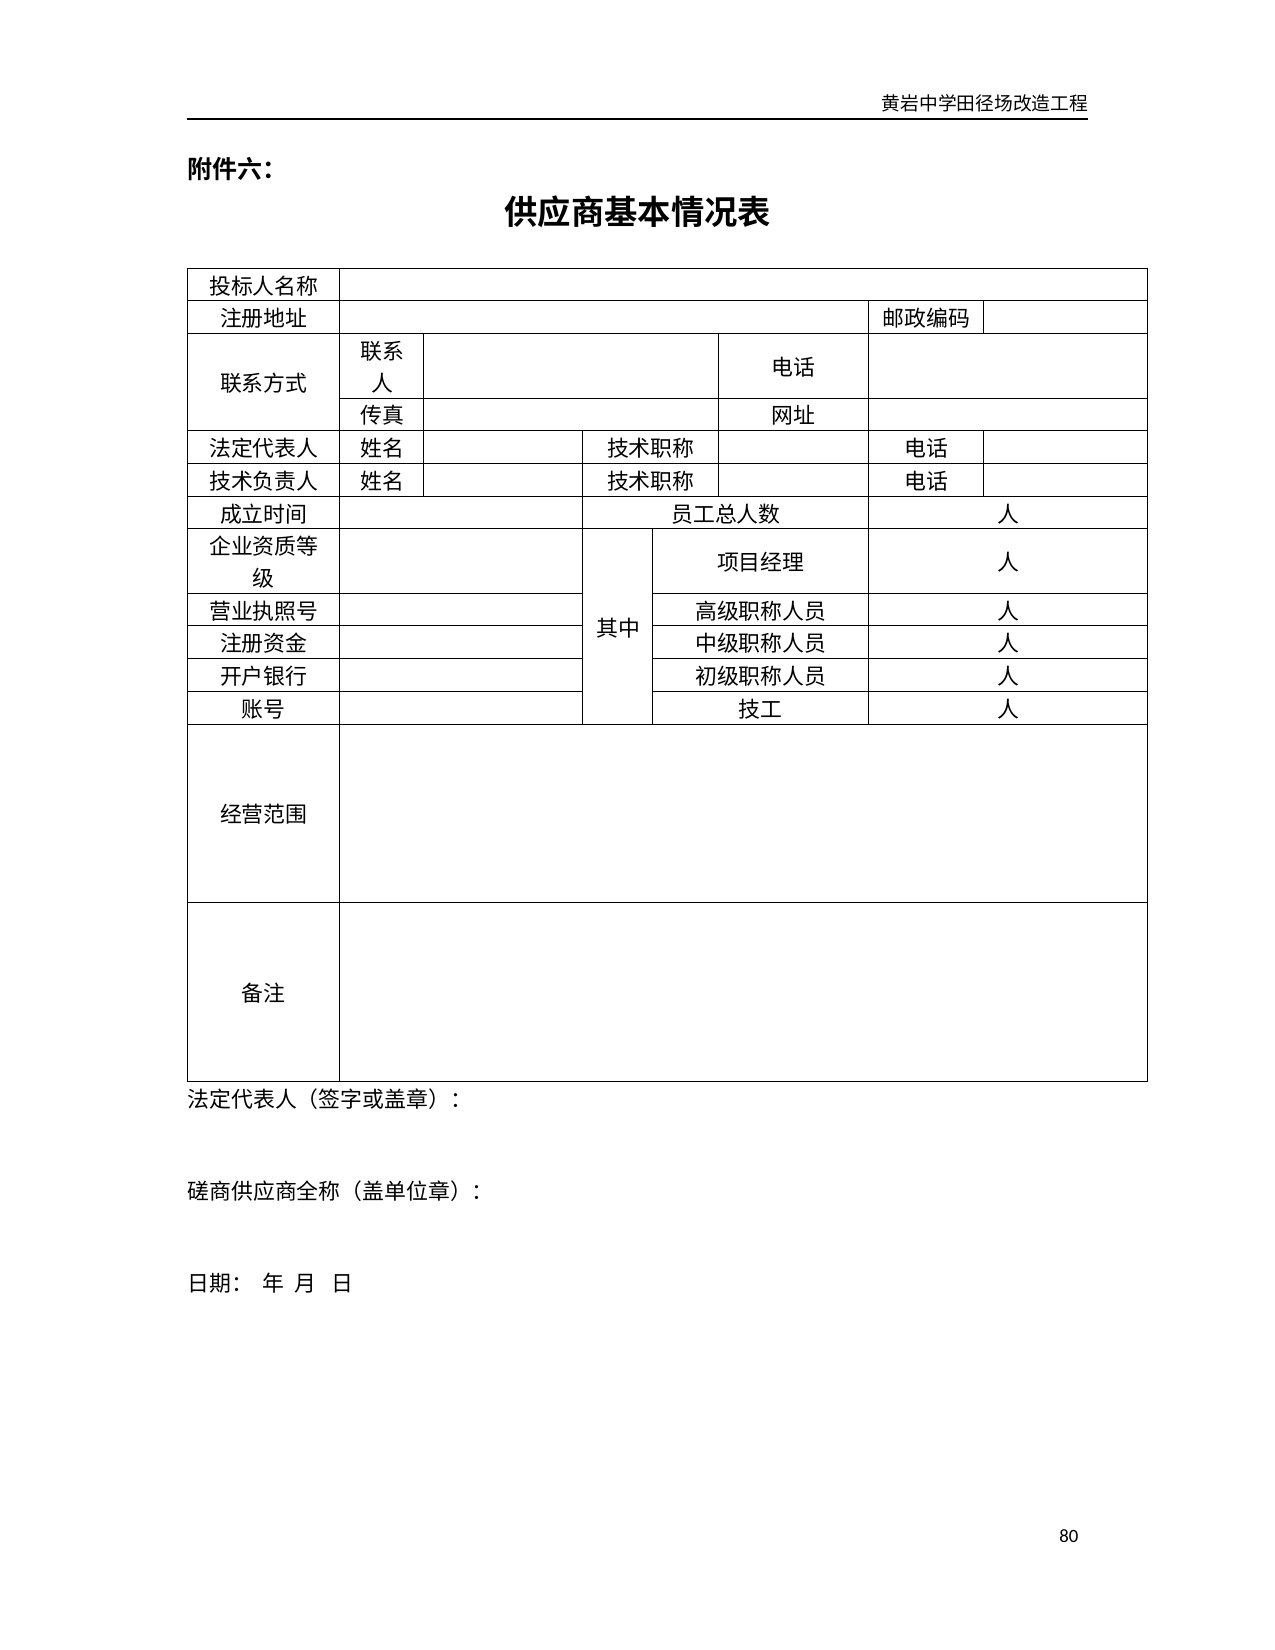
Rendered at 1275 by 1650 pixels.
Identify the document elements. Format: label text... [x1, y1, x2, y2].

table_cell 人 [869, 594, 1147, 625]
text 附件六： [187, 150, 1088, 185]
table_cell 技工 [653, 692, 868, 723]
table_cell 联系方式 [188, 334, 339, 430]
table_cell [424, 464, 582, 496]
table_header 投标人名称 [188, 269, 339, 300]
table_cell [984, 431, 1147, 463]
table_header [340, 269, 1147, 300]
table_cell [424, 334, 718, 397]
table_cell 网址 [719, 399, 868, 430]
table_cell 技术负责人 [188, 464, 339, 496]
table_cell 开户银行 [188, 659, 339, 691]
table_cell [869, 399, 1147, 430]
table_cell [340, 594, 582, 625]
table_cell 高级职称人员 [653, 594, 868, 625]
text 供应商基本情况表 [187, 185, 1088, 234]
table_cell [340, 497, 582, 528]
table_cell 传真 [340, 399, 423, 430]
table_cell 电话 [869, 431, 983, 463]
table_cell 经营范围 [188, 725, 339, 902]
table_cell 员工总人数 [583, 497, 868, 528]
table_cell 邮政编码 [869, 301, 983, 333]
table_cell [869, 334, 1147, 397]
table_cell 企业资质等级 [188, 529, 339, 593]
text 日期： 年 月 日 [187, 1266, 1088, 1298]
table_cell [984, 464, 1147, 496]
table_cell 人 [869, 659, 1147, 691]
text 法定代表人（签字或盖章）： [187, 1082, 1088, 1114]
table_cell 姓名 [340, 464, 423, 496]
table_cell 账号 [188, 692, 339, 723]
table_cell 人 [869, 626, 1147, 658]
table_cell [340, 692, 582, 723]
table_cell 人 [869, 497, 1147, 528]
table_cell [340, 903, 1147, 1081]
table_cell [340, 529, 582, 593]
table_cell 联系人 [340, 334, 423, 397]
table_cell 营业执照号 [188, 594, 339, 625]
table_cell 成立时间 [188, 497, 339, 528]
table_cell 电话 [719, 334, 868, 397]
table_cell 注册资金 [188, 626, 339, 658]
text 磋商供应商全称（盖单位章）： [187, 1174, 1088, 1206]
table_cell 项目经理 [653, 529, 868, 593]
table_cell [719, 464, 868, 496]
table_cell 注册地址 [188, 301, 339, 333]
table_cell [340, 626, 582, 658]
table_cell 初级职称人员 [653, 659, 868, 691]
table_cell [719, 431, 868, 463]
table_cell 姓名 [340, 431, 423, 463]
table_cell [340, 659, 582, 691]
table_cell [984, 301, 1147, 333]
table_cell 技术职称 [583, 464, 718, 496]
table_cell 人 [869, 692, 1147, 723]
table_cell [340, 725, 1147, 902]
table_cell [424, 431, 582, 463]
table_cell 中级职称人员 [653, 626, 868, 658]
table_cell 人 [869, 529, 1147, 593]
table_cell 电话 [869, 464, 983, 496]
table_cell 其中 [583, 529, 652, 723]
table_cell [424, 399, 718, 430]
table_cell 法定代表人 [188, 431, 339, 463]
table_cell [340, 301, 868, 333]
table_cell 备注 [188, 903, 339, 1081]
table_cell 技术职称 [583, 431, 718, 463]
